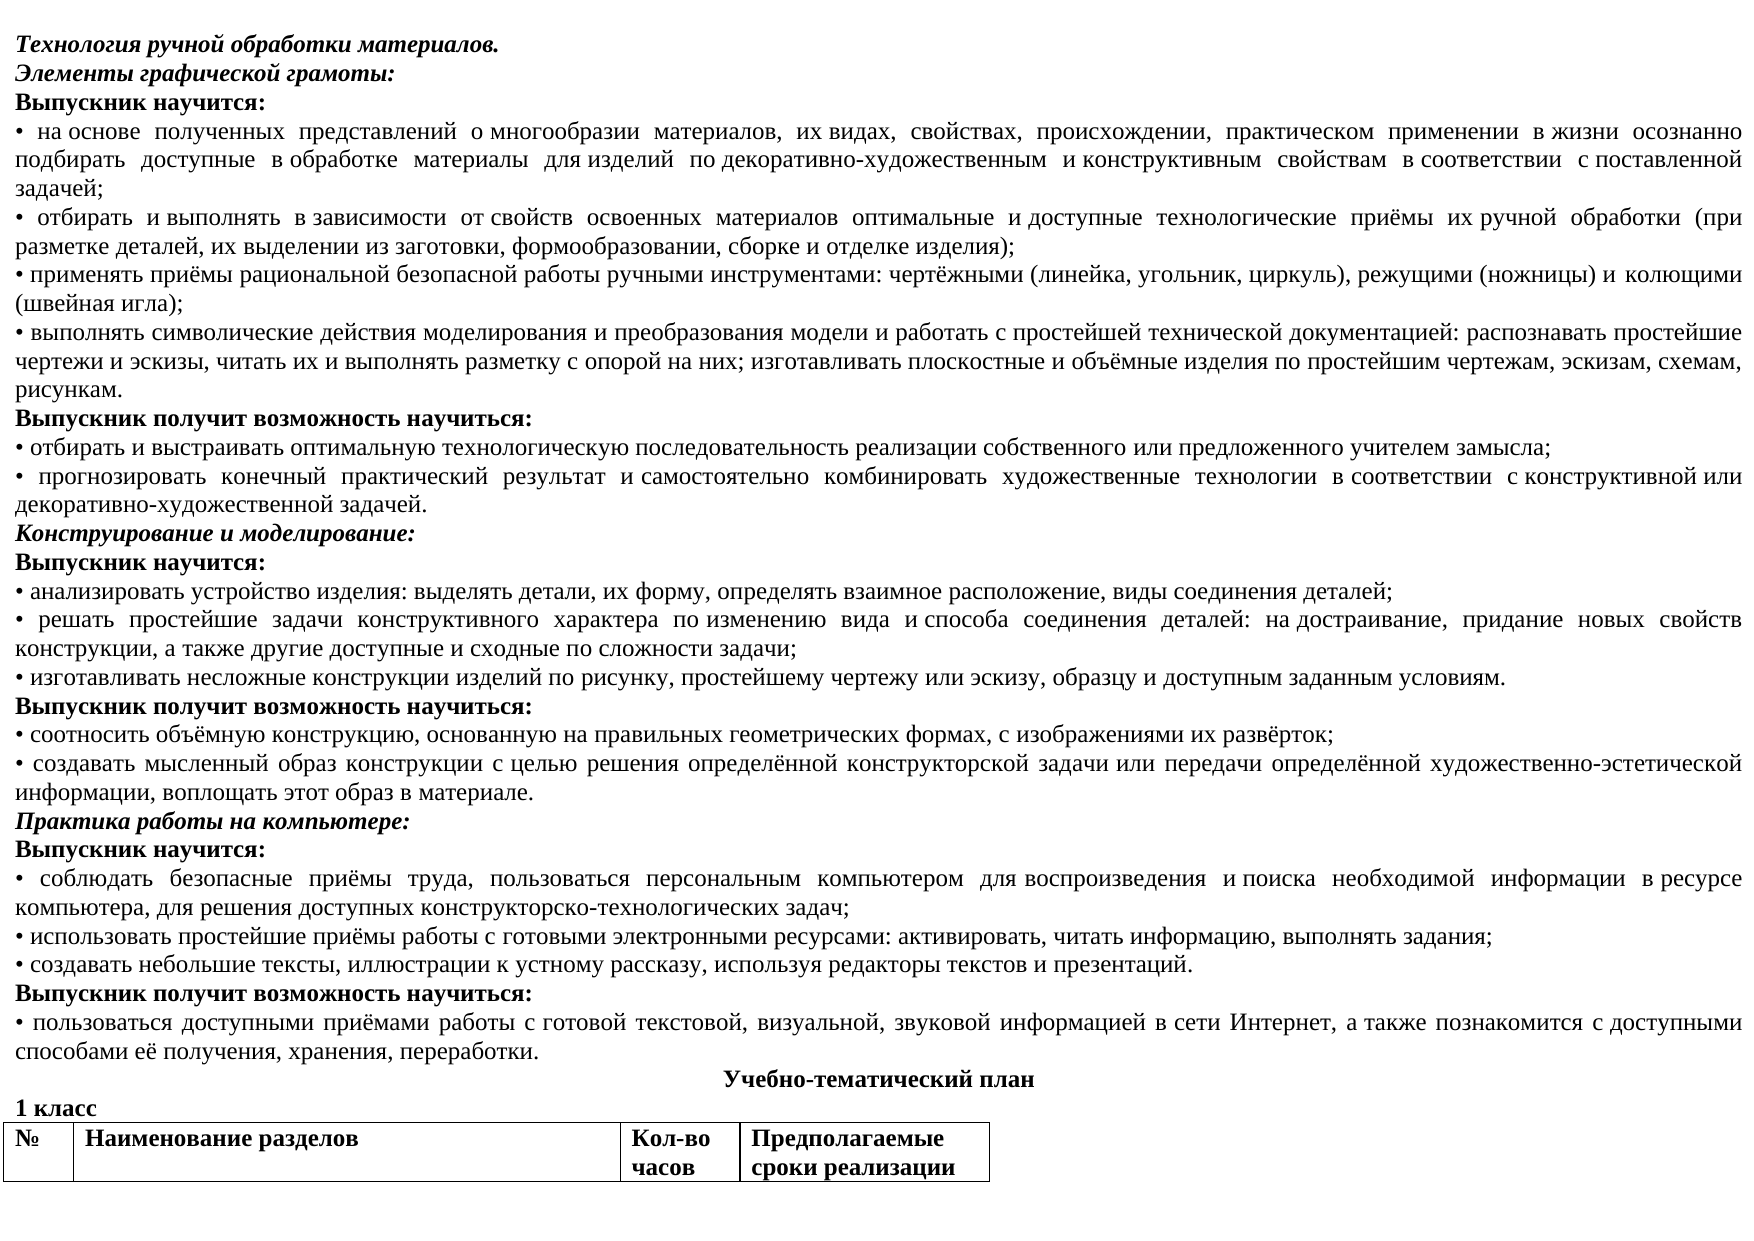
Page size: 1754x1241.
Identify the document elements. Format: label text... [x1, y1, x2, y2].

text • создавать мысленный образ конструкции с целью решения определённой конструкторской задачи или передачи определённой художественно-эстетической информации, воплощать этот образ в материале. [15, 748, 1742, 806]
text Выпускник научится: [15, 547, 1742, 576]
table_header Кол-во часов [621, 1123, 739, 1181]
text Выпускник научится: [15, 834, 1742, 863]
text • решать простейшие задачи конструктивного характера по изменению вида и способа соединения деталей: на достраивание, придание новых свойств конструкции, а также другие доступные и сходные по сложности задачи; [15, 604, 1742, 662]
text • прогнозировать конечный практический результат и самостоятельно комбинировать художественные технологии в соответствии с конструктивной или декоративно-художественной задачей. [15, 461, 1742, 518]
text • отбирать и выстраивать оптимальную технологическую последовательность реализации собственного или предложенного учителем замысла; [15, 432, 1742, 461]
text Выпускник получит возможность научиться: [15, 691, 1742, 719]
text Выпускник получит возможность научиться: [15, 978, 1742, 1007]
text • выполнять символические действия моделирования и преобразования модели и работать с простейшей технической документацией: распознавать простейшие чертежи и эскизы, читать их и выполнять разметку с опорой на них; изготавливать плоскостные и объёмные изделия по простейшим чертежам, эскизам, схемам, рисункам. [15, 317, 1742, 403]
text • соблюдать безопасные приёмы труда, пользоваться персональным компьютером для воспроизведения и поиска необходимой информации в ресурсе компьютера, для решения доступных конструкторско-технологических задач; [15, 863, 1742, 921]
text • применять приёмы рациональной безопасной работы ручными инструментами: чертёжными (линейка, угольник, циркуль), режущими (ножницы) и колющими (швейная игла); [15, 259, 1742, 317]
text 1 класс [15, 1093, 1742, 1122]
text • отбирать и выполнять в зависимости от свойств освоенных материалов оптимальные и доступные технологические приёмы их ручной обработки (при разметке деталей, их выделении из заготовки, формообразовании, сборке и отделке изделия); [15, 202, 1742, 259]
text • соотносить объёмную конструкцию, основанную на правильных геометрических формах, с изображениями их развёрток; [15, 719, 1742, 748]
text • использовать простейшие приёмы работы с готовыми электронными ресурсами: активировать, читать информацию, выполнять задания; [15, 921, 1742, 949]
text Выпускник получит возможность научиться: [15, 403, 1742, 432]
table_header Предполагаемые сроки реализации [741, 1123, 989, 1181]
text • анализировать устройство изделия: выделять детали, их форму, определять взаимное расположение, виды соединения деталей; [15, 576, 1742, 604]
text Практика работы на компьютере: [15, 806, 1742, 834]
text • пользоваться доступными приёмами работы с готовой текстовой, визуальной, звуковой информацией в сети Интернет, а также познакомится с доступными способами её получения, хранения, переработки. [15, 1007, 1742, 1064]
text Учебно-тематический план [15, 1064, 1742, 1093]
text Выпускник научится: [15, 87, 1742, 116]
text Технология ручной обработки материалов. [15, 29, 1742, 58]
text Элементы графической грамоты: [15, 58, 1742, 87]
text • изготавливать несложные конструкции изделий по рисунку, простейшему чертежу или эскизу, образцу и доступным заданным условиям. [15, 662, 1742, 691]
text • создавать небольшие тексты, иллюстрации к устному рассказу, используя редакторы текстов и презентаций. [15, 949, 1742, 978]
text • на основе полученных представлений о многообразии материалов, их видах, свойствах, происхождении, практическом применении в жизни осознанно подбирать доступные в обработке материалы для изделий по декоративно-художественным и конструктивным свойствам в соответствии с поставленной задачей; [15, 116, 1742, 202]
text Конструирование и моделирование: [15, 518, 1742, 547]
table_header Наименование разделов [74, 1123, 620, 1181]
table_header № [4, 1123, 73, 1181]
